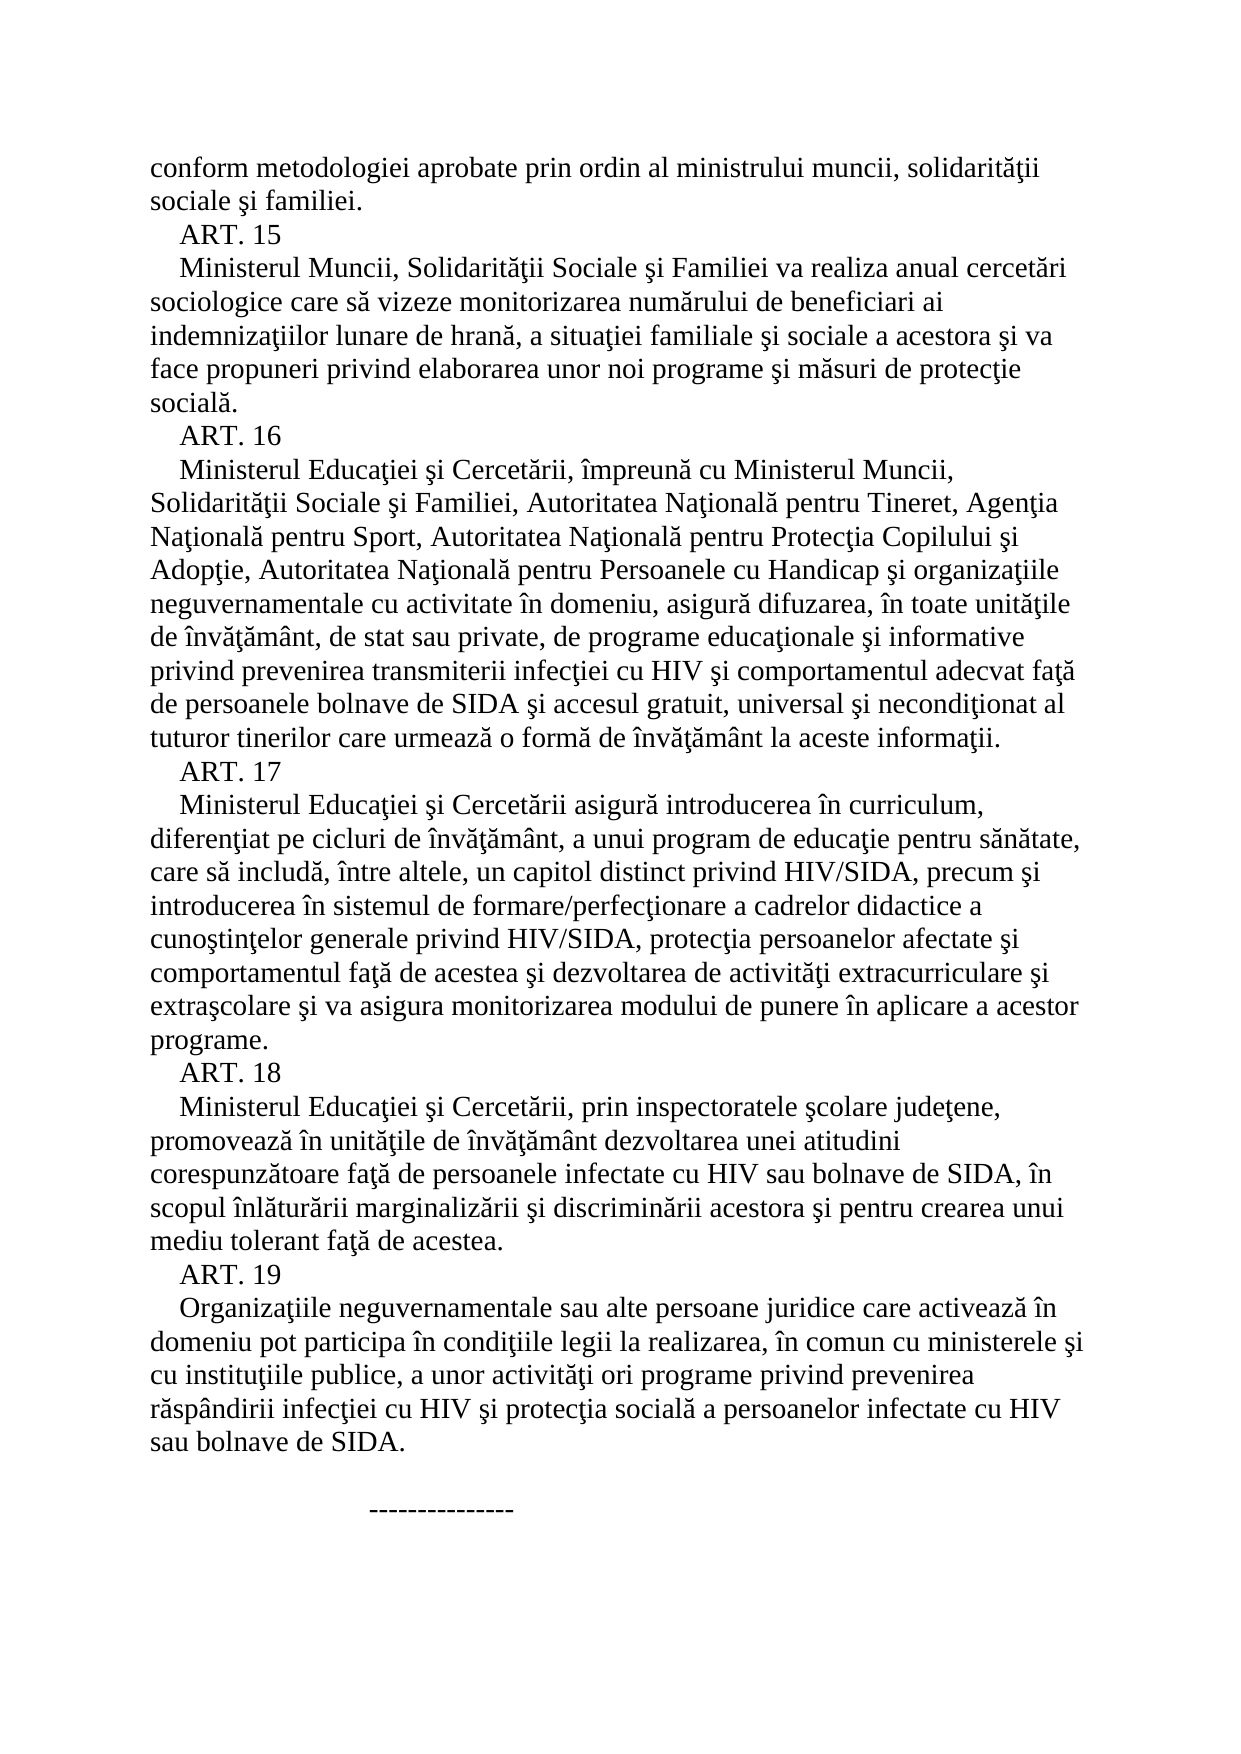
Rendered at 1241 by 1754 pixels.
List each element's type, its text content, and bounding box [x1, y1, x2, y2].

text Organizaţiile neguvernamentale sau alte persoane juridice care activează în domeniu pot participa în condiţiile legii la realizarea, în comun cu ministerele şi cu instituţiile publice, a unor activităţi ori programe privind prevenirea răspândirii infecţiei cu HIV şi protecţia socială a persoanelor infectate cu HIV sau bolnave de SIDA. [150, 1290, 1090, 1458]
text Ministerul Educaţiei şi Cercetării, prin inspectoratele şcolare judeţene, promovează în unităţile de învăţământ dezvoltarea unei atitudini corespunzătoare faţă de persoanele infectate cu HIV sau bolnave de SIDA, în scopul înlăturării marginalizării şi discriminării acestora şi pentru crearea unui mediu tolerant faţă de acestea. [150, 1089, 1090, 1257]
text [150, 150, 1090, 217]
text ART. 15 [150, 217, 1090, 251]
text Ministerul Educaţiei şi Cercetării, împreună cu Ministerul Muncii, Solidarităţii Sociale şi Familiei, Autoritatea Naţională pentru Tineret, Agenţia Naţională pentru Sport, Autoritatea Naţională pentru Protecţia Copilului şi Adopţie, Autoritatea Naţională pentru Persoanele cu Handicap şi organizaţiile neguvernamentale cu activitate în domeniu, asigură difuzarea, în toate unităţile de învăţământ, de stat sau private, de programe educaţionale şi informative privind prevenirea transmiterii infecţiei cu HIV şi comportamentul adecvat faţă de persoanele bolnave de SIDA şi accesul gratuit, universal şi necondiţionat al tuturor tinerilor care urmează o formă de învăţământ la aceste informaţii. [150, 452, 1090, 754]
text ART. 17 [150, 754, 1090, 787]
text Ministerul Muncii, Solidarităţii Sociale şi Familiei va realiza anual cercetări sociologice care să vizeze monitorizarea numărului de beneficiari ai indemnizaţiilor lunare de hrană, a situaţiei familiale şi sociale a acestora şi va face propuneri privind elaborarea unor noi programe şi măsuri de protecţie socială. [150, 251, 1090, 418]
text Ministerul Educaţiei şi Cercetării asigură introducerea în curriculum, diferenţiat pe cicluri de învăţământ, a unui program de educaţie pentru sănătate, care să includă, între altele, un capitol distinct privind HIV/SIDA, precum şi introducerea în sistemul de formare/perfecţionare a cadrelor didactice a cunoştinţelor generale privind HIV/SIDA, protecţia persoanelor afectate şi comportamentul faţă de acestea şi dezvoltarea de activităţi extracurriculare şi extraşcolare şi va asigura monitorizarea modului de punere în aplicare a acestor programe. [150, 787, 1090, 1056]
text ART. 19 [150, 1257, 1090, 1290]
text --------------- [150, 1492, 1090, 1525]
text ART. 18 [150, 1056, 1090, 1089]
text ART. 16 [150, 418, 1090, 452]
